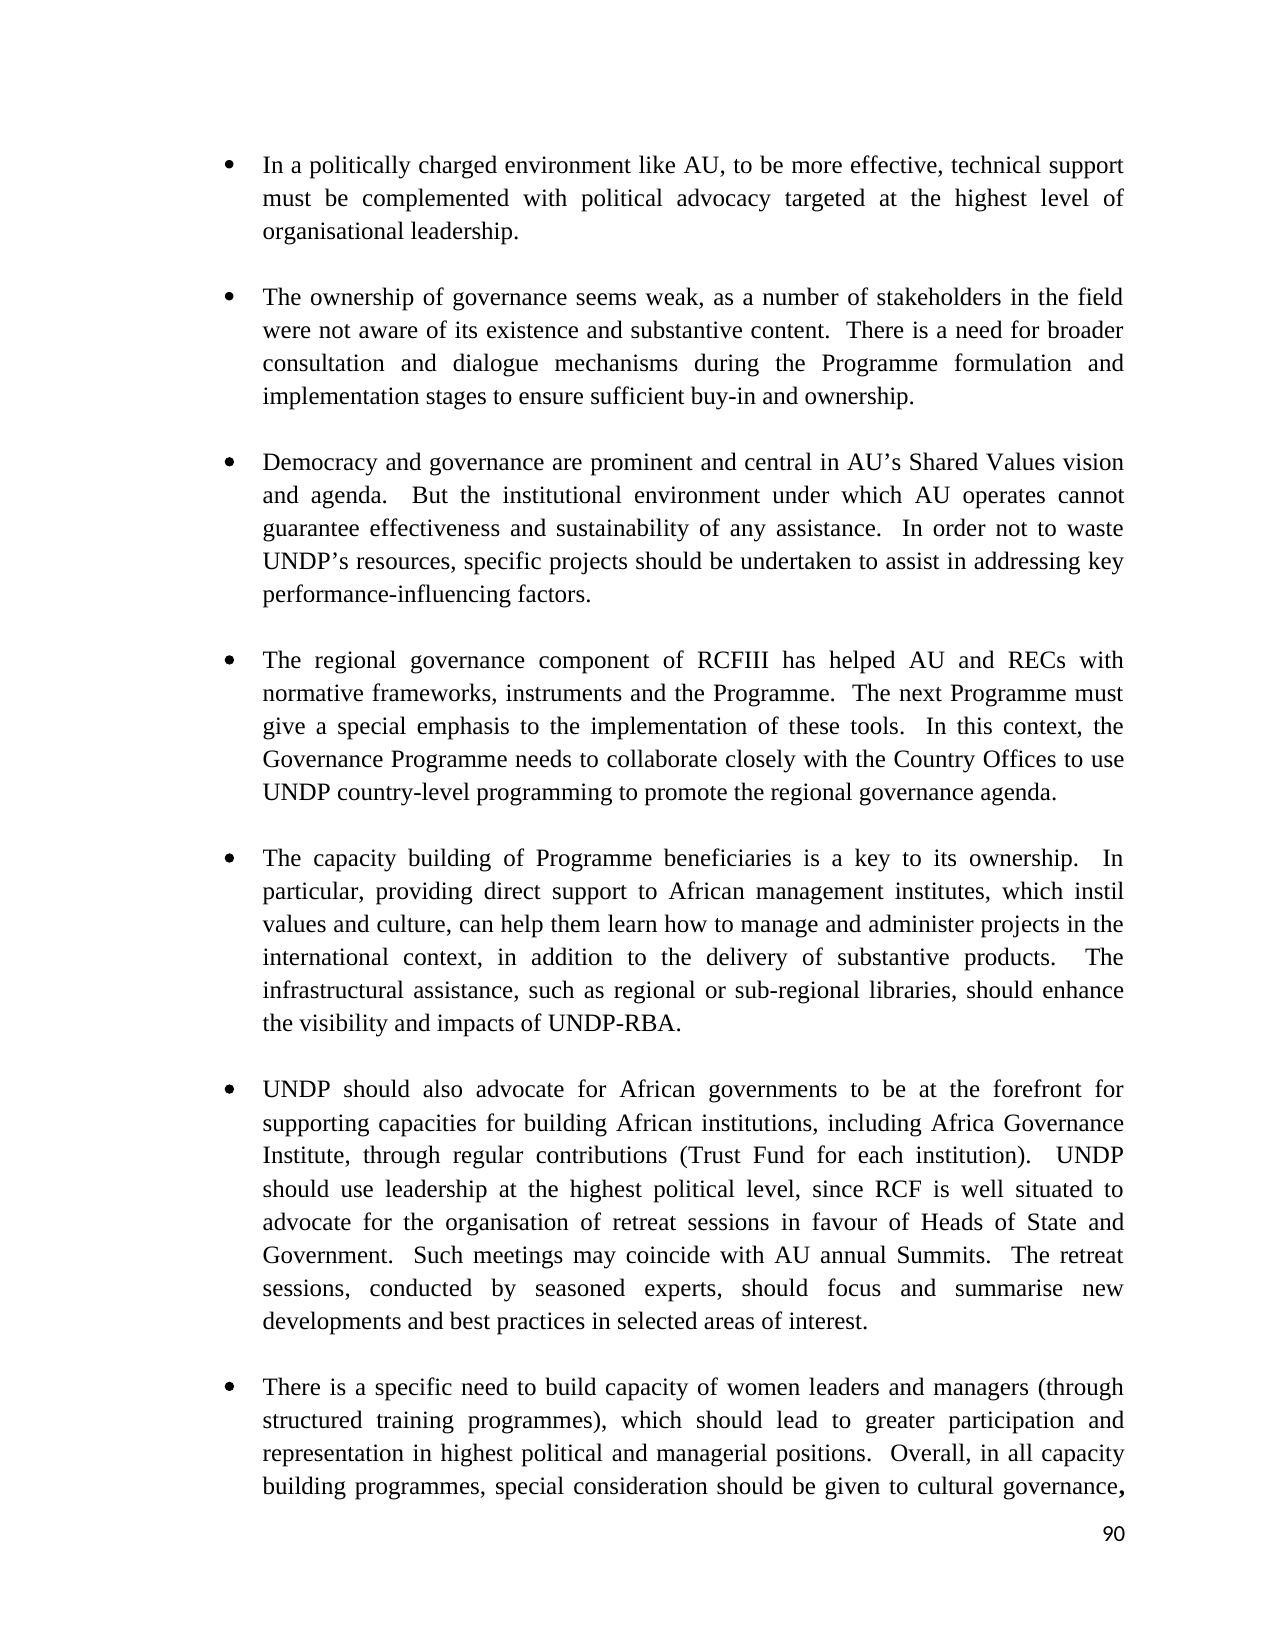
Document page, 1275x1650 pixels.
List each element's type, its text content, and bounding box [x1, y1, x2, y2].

list In a politically charged environment like AU, to be more effective, technical support must be complemented with political advocacy targeted at the highest level of organisational leadership. [225, 150, 1125, 245]
list The ownership of governance seems weak, as a number of stakeholders in the field were not aware of its existence and substantive content. There is a need for broader consultation and dialogue mechanisms during the Programme formulation and implementation stages to ensure sufficient buy-in and ownership. [225, 282, 1125, 410]
list The regional governance component of RCFIII has helped AU and RECs with normative frameworks, instruments and the Programme. The next Programme must give a special emphasis to the implementation of these tools. In this context, the Governance Programme needs to collaborate closely with the Country Offices to use UNDP country-level programming to promote the regional governance agenda. [225, 645, 1125, 806]
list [225, 1372, 1125, 1499]
list The capacity building of Programme beneficiaries is a key to its ownership. In particular, providing direct support to African management institutes, which instil values and culture, can help them learn how to manage and administer projects in the international context, in addition to the delivery of substantive products. The infrastructural assistance, such as regional or sub-regional libraries, should enhance the visibility and impacts of UNDP-RBA. [225, 843, 1125, 1037]
list UNDP should also advocate for African governments to be at the forefront for supporting capacities for building African institutions, including Africa Governance Institute, through regular contributions (Trust Fund for each institution). UNDP should use leadership at the highest political level, since RCF is well situated to advocate for the organisation of retreat sessions in favour of Heads of State and Government. Such meetings may coincide with AU annual Summits. The retreat sessions, conducted by seasoned experts, should focus and summarise new developments and best practices in selected areas of interest. [225, 1074, 1125, 1334]
list Democracy and governance are prominent and central in AU’s Shared Values vision and agenda. But the institutional environment under which AU operates cannot guarantee effectiveness and sustainability of any assistance. In order not to waste UNDP’s resources, specific projects should be undertaken to assist in addressing key performance-influencing factors. [225, 447, 1125, 608]
